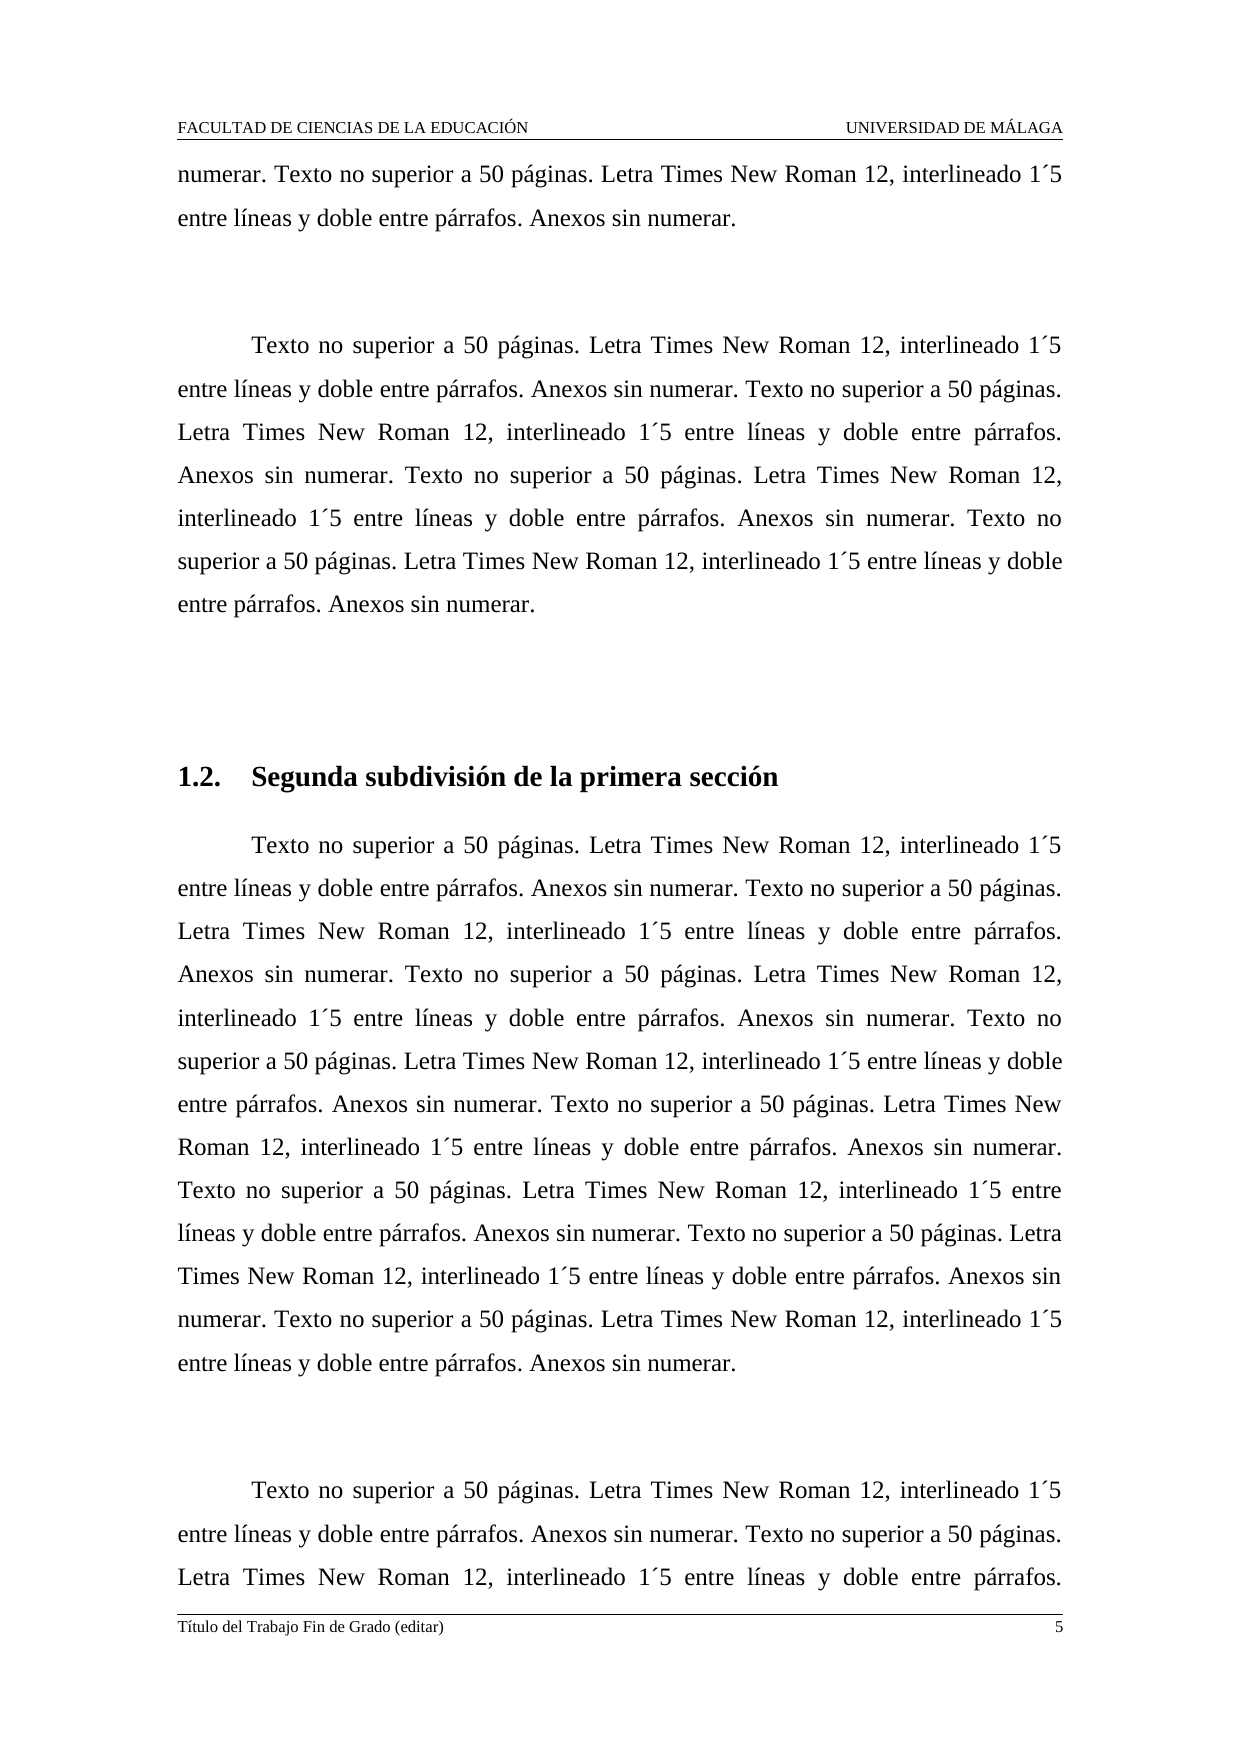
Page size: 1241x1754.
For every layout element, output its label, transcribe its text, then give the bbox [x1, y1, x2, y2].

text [177, 159, 1063, 231]
subtitle Segunda subdivisión de la primera sección [177, 759, 1063, 792]
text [177, 1476, 1063, 1591]
